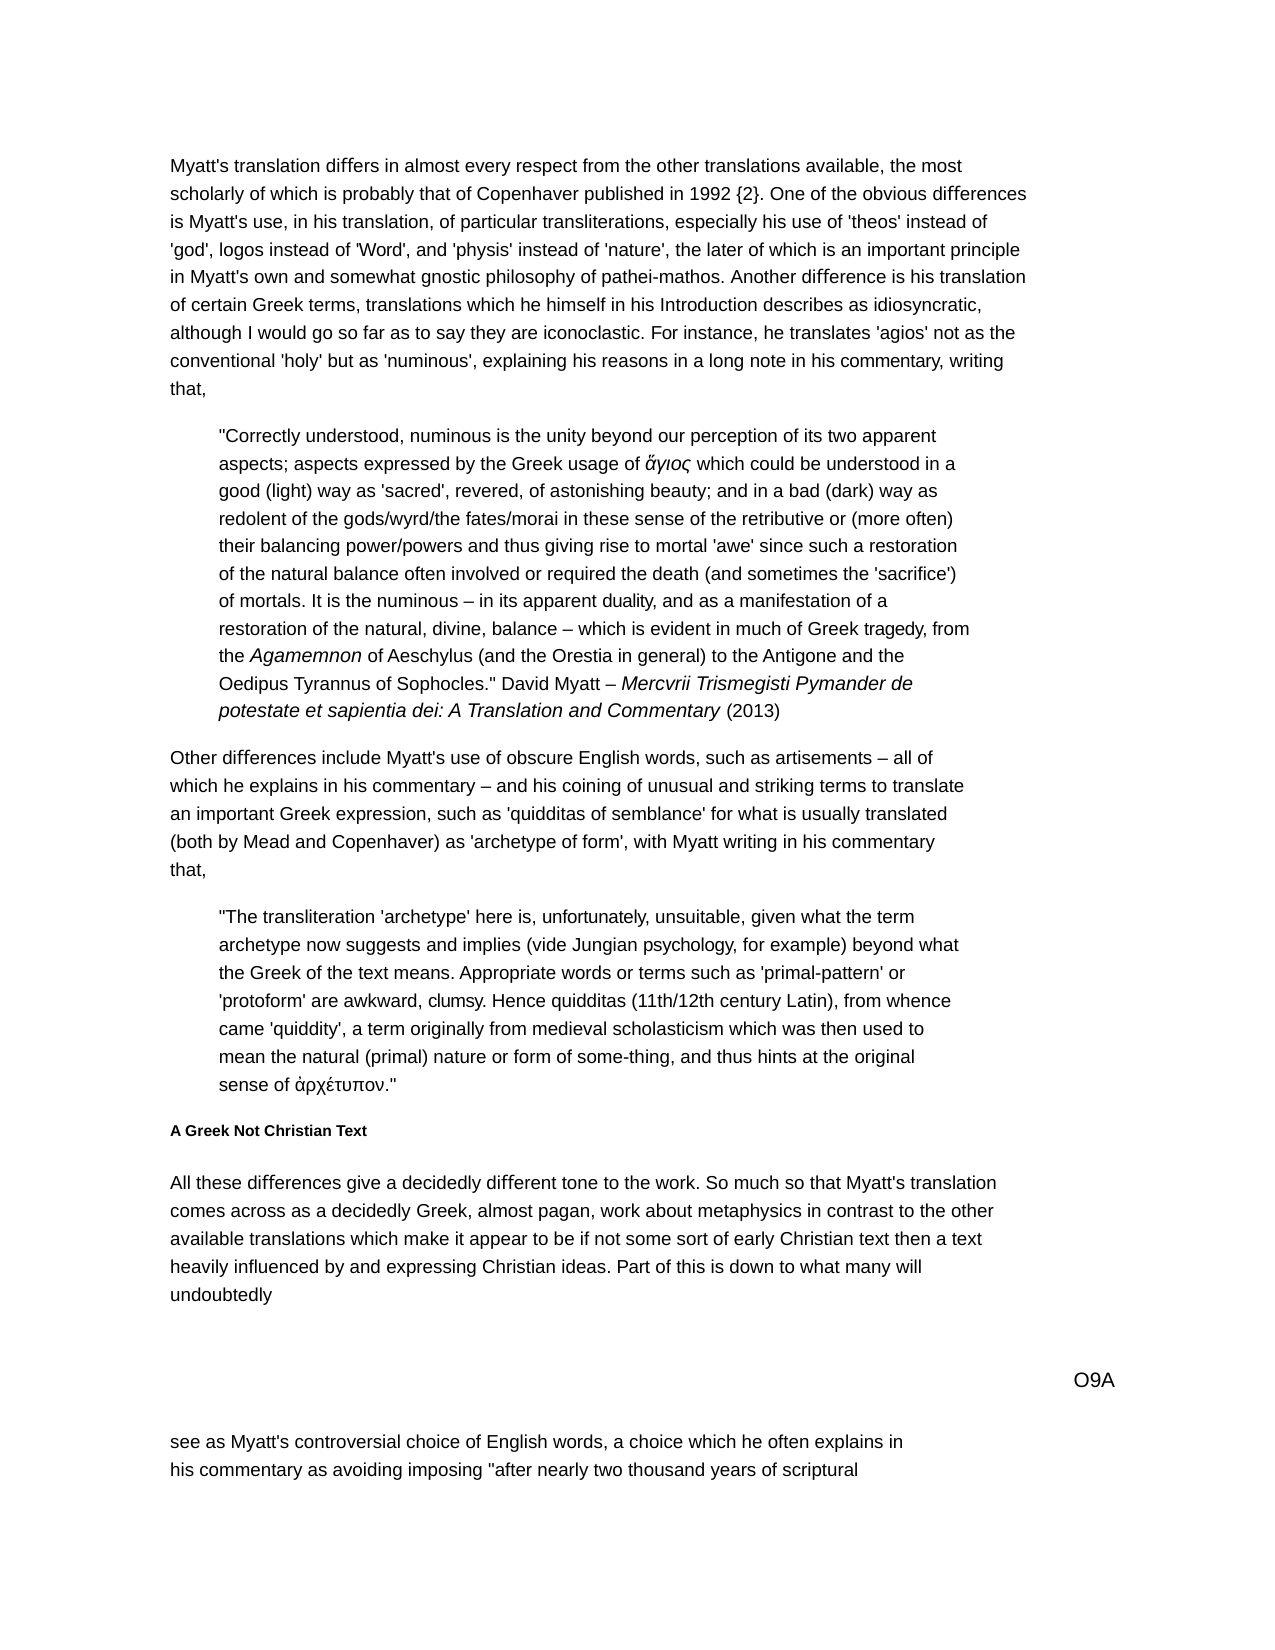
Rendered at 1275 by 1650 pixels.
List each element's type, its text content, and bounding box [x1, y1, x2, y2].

text "Correctly understood, numinous is the unity beyond our perception of its two apparent aspects; aspects expressed by the Greek usage of ἅγιος which could be understood in a good (light) way as 'sacred', revered, of astonishing beauty; and in a bad (dark) way as redolent of the gods/wyrd/the fates/morai in these sense of the retributive or (more often) their balancing power/powers and thus giving rise to mortal 'awe' since such a restoration of the natural balance often involved or required the death (and sometimes the 'sacriﬁce') of mortals. It is the numinous – in its apparent duality, and as a manifestation of a restoration of the natural, divine, balance – which is evident in much of Greek tragedy, from the Agamemnon of Aeschylus (and the Orestia in general) to the Antigone and the Oedipus Tyrannus of Sophocles." David Myatt – Mercvrii Trismegisti Pymander de potestate et sapientia dei: A Translation and Commentary (2013) [218, 421, 973, 723]
text All these diﬀerences give a decidedly diﬀerent tone to the work. So much so that Myatt's translation comes across as a decidedly Greek, almost pagan, work about metaphysics in contrast to the other available translations which make it appear to be if not some sort of early Christian text then a text heavily inﬂuenced by and expressing Christian ideas. Part of this is down to what many will undoubtedly [170, 1167, 1027, 1307]
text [170, 1426, 931, 1482]
text O9A [150, 1368, 1115, 1393]
text Other diﬀerences include Myatt's use of obscure English words, such as artisements – all of which he explains in his commentary – and his coining of unusual and striking terms to translate an important Greek expression, such as 'quidditas of semblance' for what is usually translated (both by Mead and Copenhaver) as 'archetype of form', with Myatt writing in his commentary that, [170, 742, 970, 882]
text Myatt's translation diﬀers in almost every respect from the other translations available, the most scholarly of which is probably that of Copenhaver published in 1992 {2}. One of the obvious diﬀerences is Myatt's use, in his translation, of particular transliterations, especially his use of 'theos' instead of 'god', logos instead of 'Word', and 'physis' instead of 'nature', the later of which is an important principle in Myatt's own and somewhat gnostic philosophy of pathei-mathos. Another diﬀerence is his translation of certain Greek terms, translations which he himself in his Introduction describes as idiosyncratic, although I would go so far as to say they are iconoclastic. For instance, he translates 'agios' not as the conventional 'holy' but as 'numinous', explaining his reasons in a long note in his commentary, writing that, [170, 150, 1030, 401]
text "The transliteration 'archetype' here is, unfortunately, unsuitable, given what the term archetype now suggests and implies (vide Jungian psychology, for example) beyond what the Greek of the text means. Appropriate words or terms such as 'primal-pattern' or 'protoform' are awkward, clumsy. Hence quidditas (11th/12th century Latin), from whence came 'quiddity', a term originally from medieval scholasticism which was then used to mean the natural (primal) nature or form of some-thing, and thus hints at the original sense of ἀρχέτυπον." [218, 901, 970, 1097]
text A Greek Not Christian Text [170, 1116, 1125, 1141]
